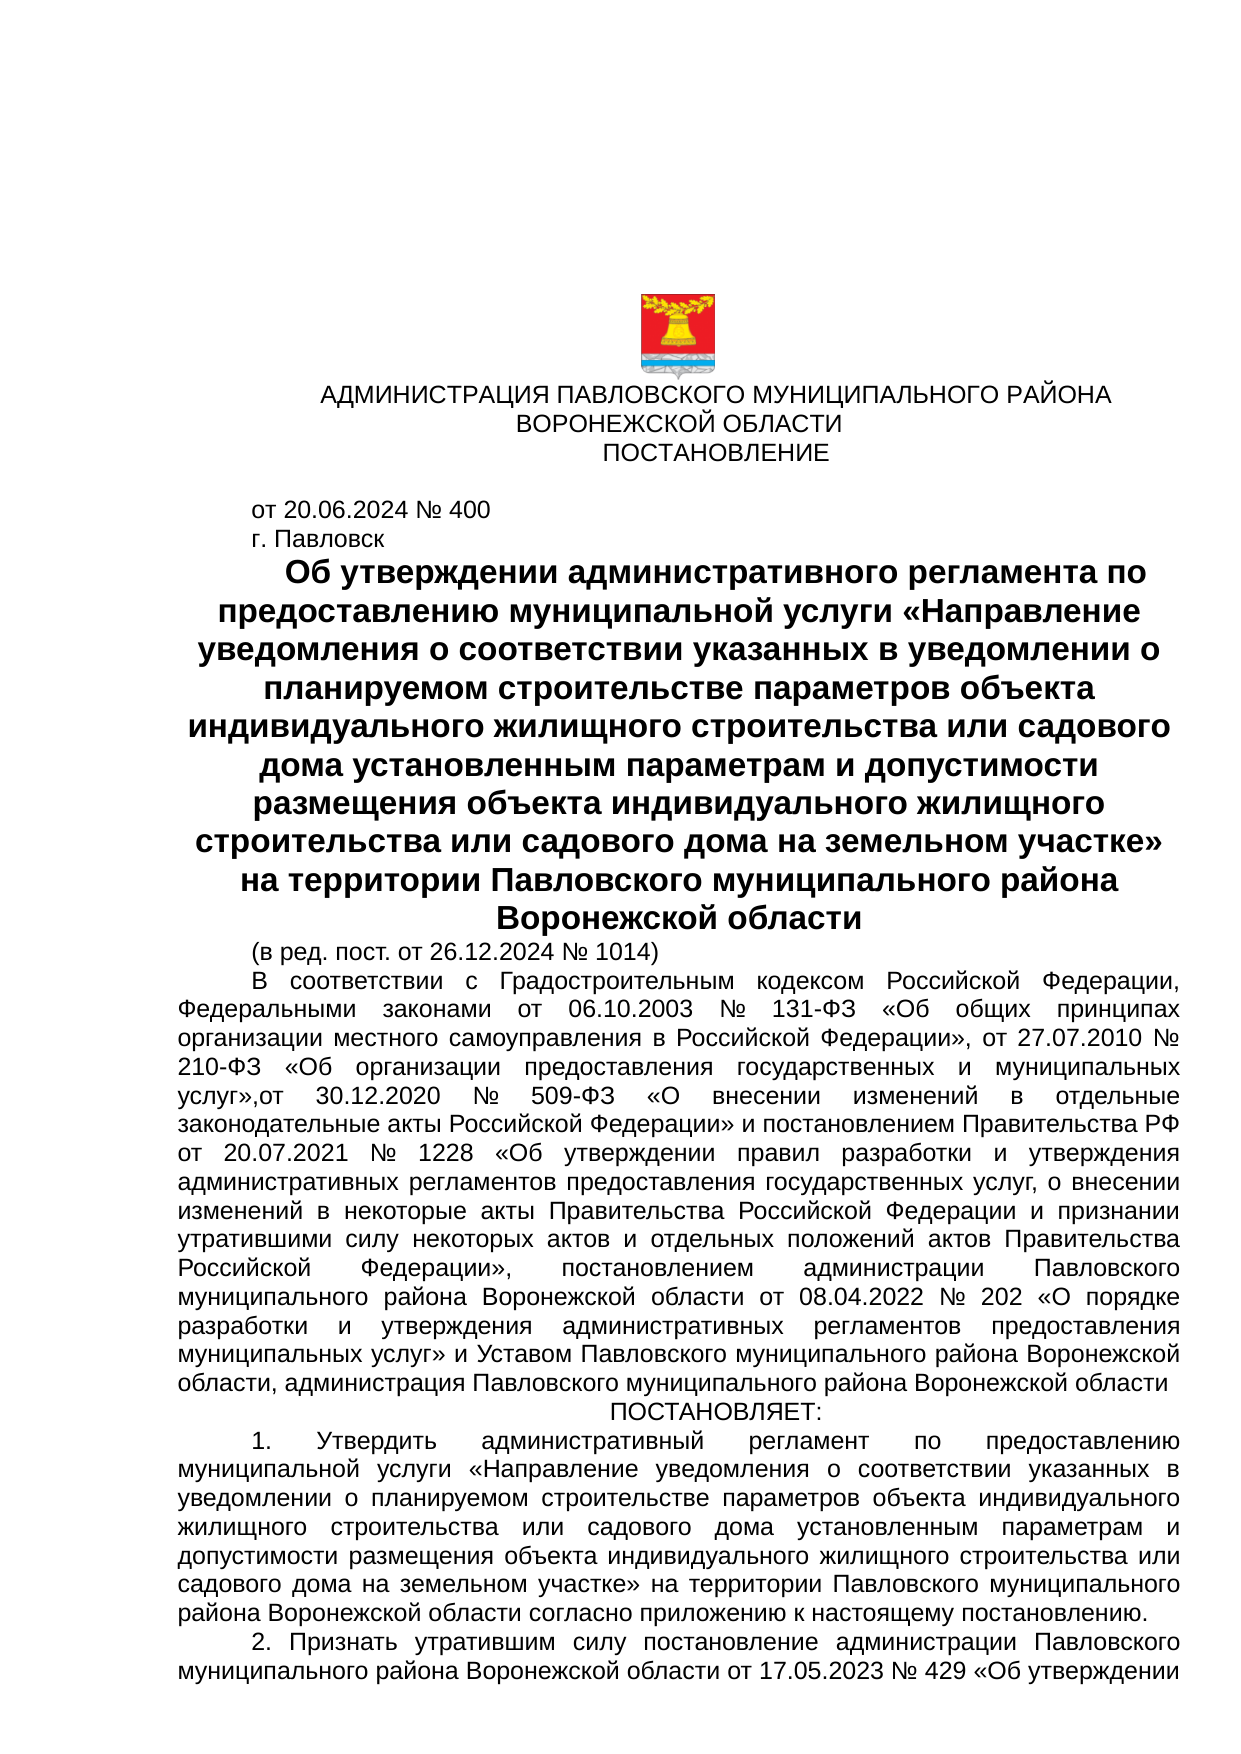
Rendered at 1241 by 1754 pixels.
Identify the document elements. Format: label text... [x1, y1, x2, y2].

text В соответствии с Градостроительным кодексом Российской Федерации, Федеральными законами от 06.10.2003 № 131-ФЗ «Об общих принципах организации местного самоуправления в Российской Федерации», от 27.07.2010 № 210-ФЗ «Об организации предоставления государственных и муниципальных услуг»,от 30.12.2020 № 509-ФЗ «О внесении изменений в отдельные законодательные акты Российской Федерации» и постановлением Правительства РФ от 20.07.2021 № 1228 «Об утверждении правил разработки и утверждения административных регламентов предоставления государственных услуг, о внесении изменений в некоторые акты Правительства Российской Федерации и признании утратившими силу некоторых актов и отдельных положений актов Правительства Российской Федерации», постановлением администрации Павловского муниципального района Воронежской области от 08.04.2022 № 202 «О порядке разработки и утверждения административных регламентов предоставления муниципальных услуг» и Уставом Павловского муниципального района Воронежской области, администрация Павловского муниципального района Воронежской области [177, 966, 1181, 1397]
text ПОСТАНОВЛЕНИЕ [177, 437, 1181, 466]
picture [641, 294, 715, 360]
text (в ред. пост. от 26.12.2024 № 1014) [177, 937, 1181, 966]
text Об утверждении административного регламента по предоставлению муниципальной услуги «Направление уведомления о соответствии указанных в уведомлении о планируемом строительстве параметров объекта индивидуального жилищного строительства или садового дома установленным параметрам и допустимости размещения объекта индивидуального жилищного строительства или садового дома на земельном участке» на территории Павловского муниципального района Воронежской области [177, 552, 1181, 937]
text от 20.06.2024 № 400 [177, 495, 1181, 524]
text г. Павловск [177, 524, 1181, 552]
text АДМИНИСТРАЦИЯ ПАВЛОВСКОГО МУНИЦИПАЛЬНОГО РАЙОНА ВОРОНЕЖСКОЙ ОБЛАСТИ [177, 380, 1181, 437]
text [177, 1627, 1181, 1684]
picture [641, 366, 715, 380]
text ПОСТАНОВЛЯЕТ: [177, 1397, 1181, 1426]
text 1. Утвердить административный регламент по предоставлению муниципальной услуги «Направление уведомления о соответствии указанных в уведомлении о планируемом строительстве параметров объекта индивидуального жилищного строительства или садового дома установленным параметрам и допустимости размещения объекта индивидуального жилищного строительства или садового дома на земельном участке» на территории Павловского муниципального района Воронежской области согласно приложению к настоящему постановлению. [177, 1426, 1181, 1627]
